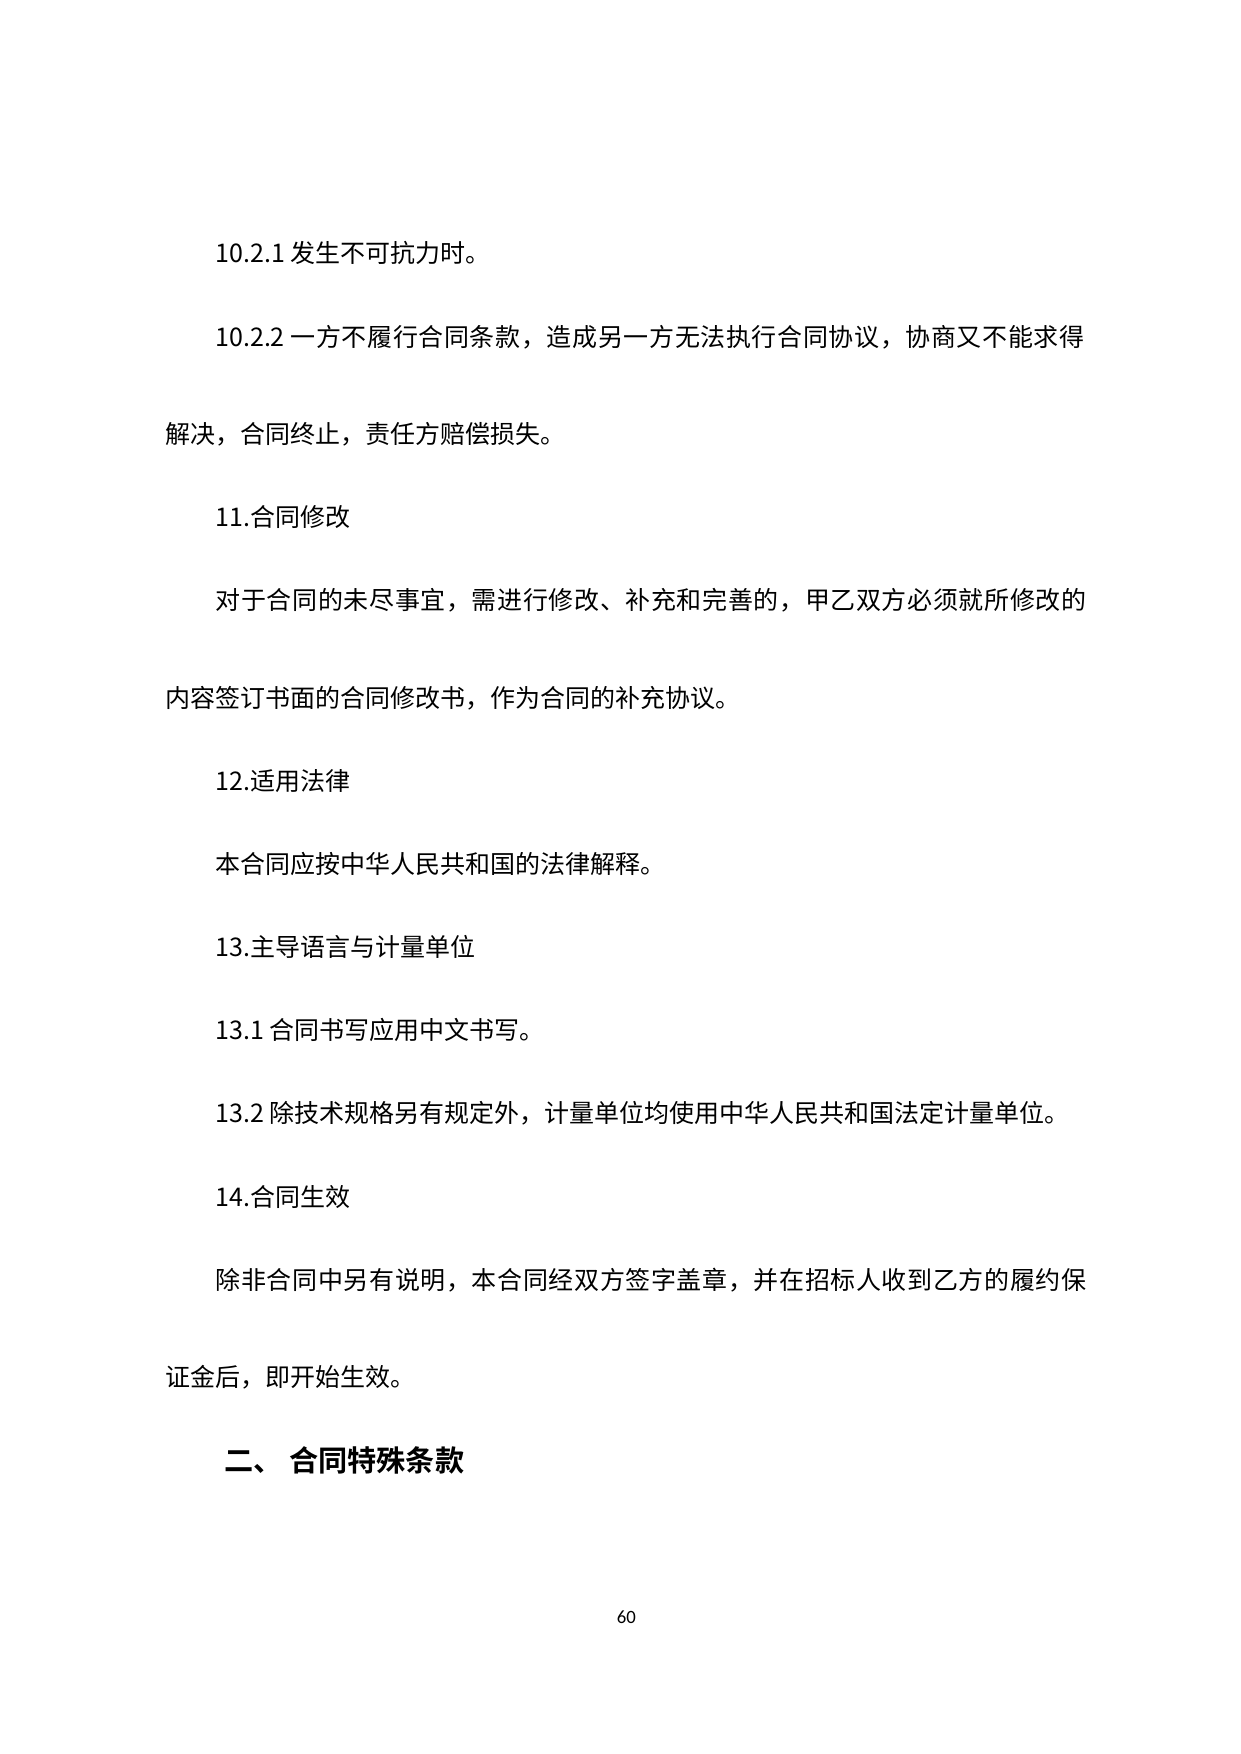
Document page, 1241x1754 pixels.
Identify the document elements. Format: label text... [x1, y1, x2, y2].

text 11.合同修改 [165, 483, 1087, 548]
text 10.2.1发生不可抗力时。 [165, 219, 1087, 284]
text 除非合同中另有说明，本合同经双方签字盖章，并在招标人收到乙方的履约保证金后，即开始生效。 [165, 1246, 1087, 1408]
text 二、 合同特殊条款 [165, 1426, 1087, 1491]
text 10.2.2一方不履行合同条款，造成另一方无法执行合同协议，协商又不能求得解决，合同终止，责任方赔偿损失。 [165, 303, 1087, 465]
text 12.适用法律 [165, 747, 1087, 812]
text 对于合同的未尽事宜，需进行修改、补充和完善的，甲乙双方必须就所修改的内容签订书面的合同修改书，作为合同的补充协议。 [165, 566, 1087, 729]
text 13.主导语言与计量单位 [165, 913, 1087, 978]
text 13.2 除技术规格另有规定外，计量单位均使用中华人民共和国法定计量单位。 [165, 1079, 1087, 1144]
text 14.合同生效 [165, 1163, 1087, 1228]
text 13.1 合同书写应用中文书写。 [165, 996, 1087, 1061]
text 本合同应按中华人民共和国的法律解释。 [165, 830, 1087, 895]
